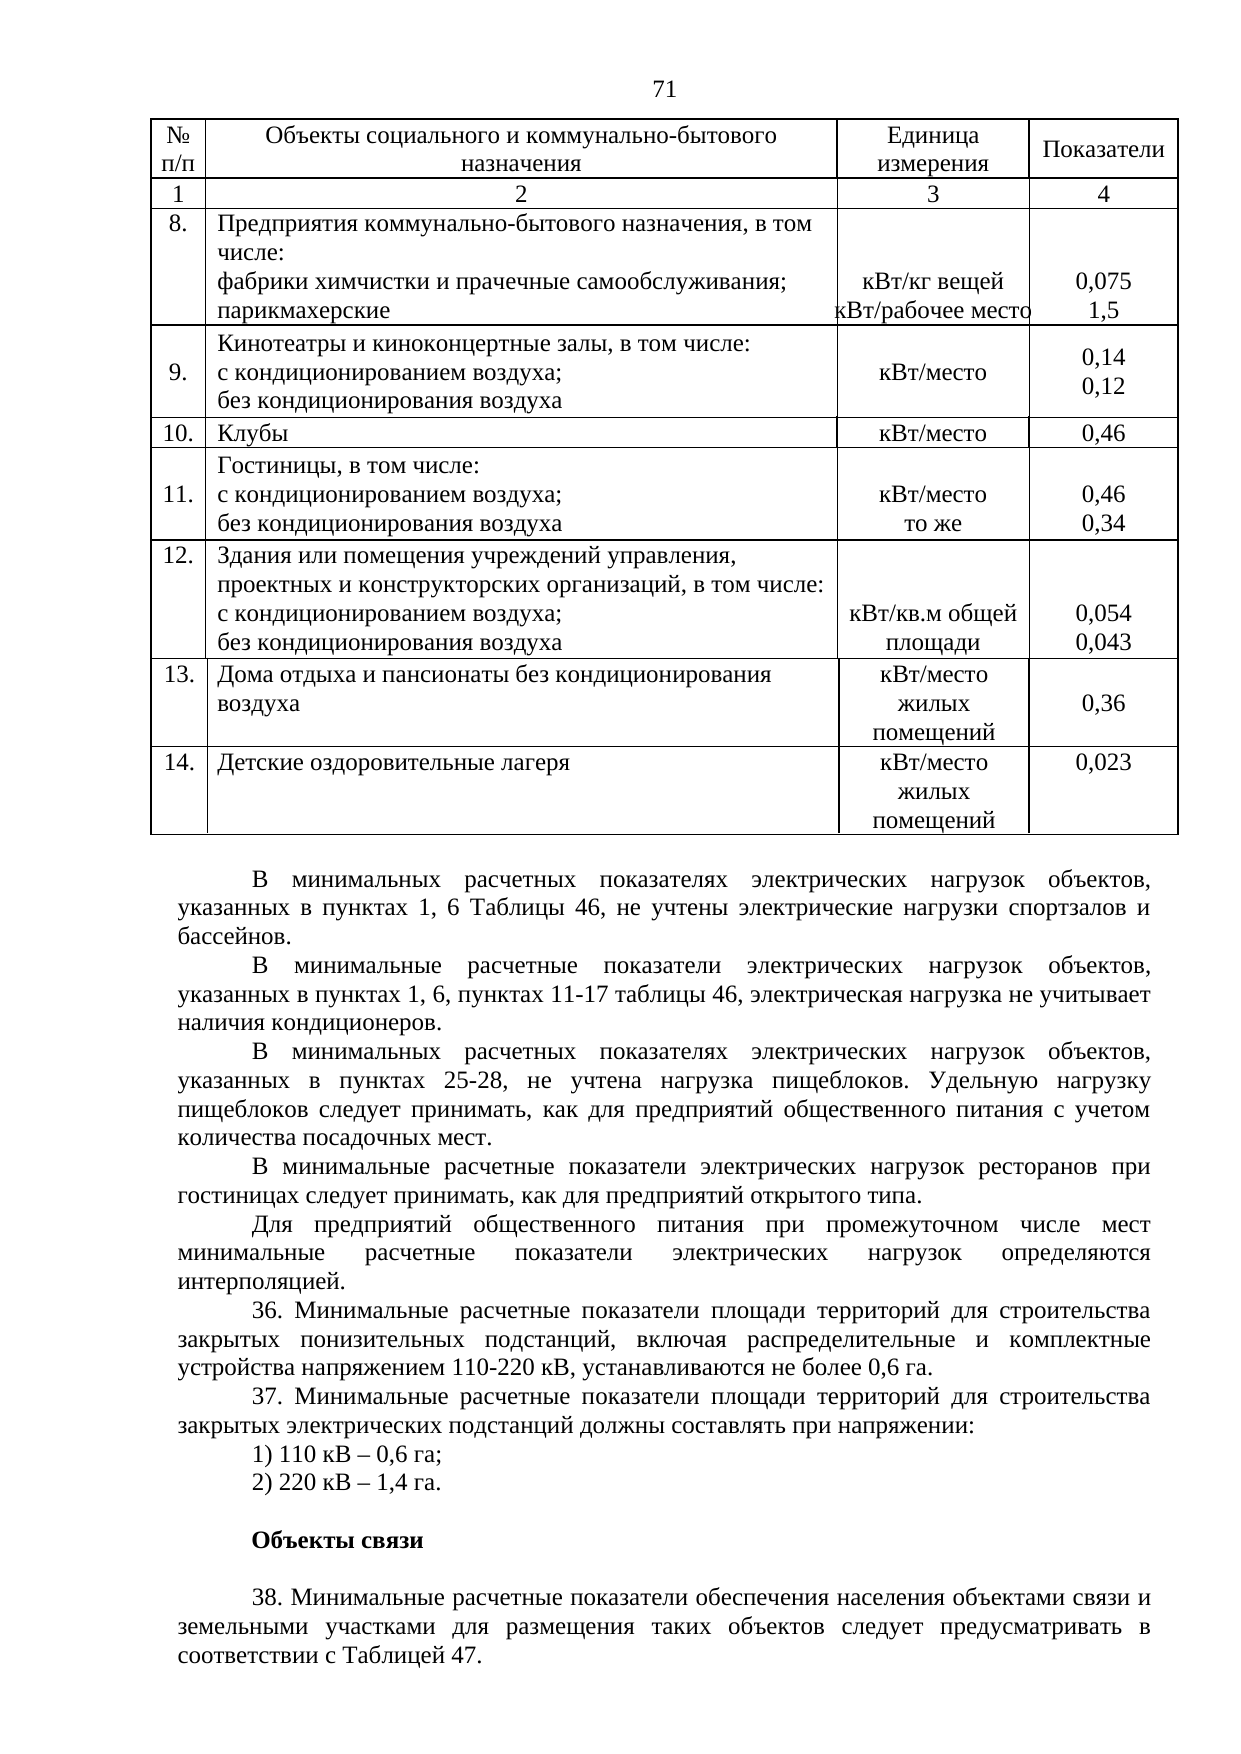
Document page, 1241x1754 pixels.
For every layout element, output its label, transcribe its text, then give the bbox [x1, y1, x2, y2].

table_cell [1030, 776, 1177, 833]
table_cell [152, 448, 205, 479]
text 1) 110 кВ – ; [177, 1439, 1152, 1467]
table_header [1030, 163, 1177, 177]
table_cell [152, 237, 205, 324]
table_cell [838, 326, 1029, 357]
text Для предприятий общественного питания при промежуточном числе мест минимальные расчетные показатели электрических нагрузок определяются интерполяцией. [177, 1209, 1152, 1295]
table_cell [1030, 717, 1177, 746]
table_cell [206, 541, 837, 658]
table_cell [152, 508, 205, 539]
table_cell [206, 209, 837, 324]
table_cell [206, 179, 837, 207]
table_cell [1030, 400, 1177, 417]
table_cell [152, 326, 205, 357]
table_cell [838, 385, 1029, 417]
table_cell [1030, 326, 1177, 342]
text В минимальные расчетные показатели электрических нагрузок ресторанов при гостиницах следует принимать, как для предприятий открытого типа. [177, 1151, 1152, 1209]
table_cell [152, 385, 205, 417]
text Объекты связи [177, 1525, 1152, 1554]
text В минимальные расчетные показатели электрических нагрузок объектов, указанных в пунктах 1, 6, пунктах 11-17 таблицы 46, электрическая нагрузка не учитывает наличия кондиционеров. [177, 950, 1152, 1036]
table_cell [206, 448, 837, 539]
text В минимальных расчетных показателях электрических нагрузок объектов, указанных в пунктах 1, 6 Таблицы 46, не учтены электрические нагрузки спортзалов и бассейнов. [177, 864, 1152, 950]
text 2) 220 кВ – . [177, 1467, 1152, 1496]
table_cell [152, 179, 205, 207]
text 37. Минимальные расчетные показатели площади территорий для строительства закрытых электрических подстанций должны составлять при напряжении: [177, 1381, 1152, 1439]
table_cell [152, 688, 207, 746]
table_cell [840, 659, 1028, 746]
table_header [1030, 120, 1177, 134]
text 36. Минимальные расчетные показатели площади территорий для строительства закрытых понизительных подстанций, включая распределительные и комплектные устройства напряжением 110-220 кВ, устанавливаются не более . [177, 1295, 1152, 1381]
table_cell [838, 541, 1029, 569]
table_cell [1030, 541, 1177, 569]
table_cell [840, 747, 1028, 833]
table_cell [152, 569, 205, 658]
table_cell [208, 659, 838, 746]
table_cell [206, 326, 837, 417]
text В минимальных расчетных показателях электрических нагрузок объектов, указанных в пунктах 25-28, не учтена нагрузка пищеблоков. Удельную нагрузку пищеблоков следует принимать, как для предприятий общественного питания с учетом количества посадочных мест. [177, 1036, 1152, 1151]
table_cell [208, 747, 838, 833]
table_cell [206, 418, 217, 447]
text 38. Минимальные расчетные показатели обеспечения населения объектами связи и земельными участками для размещения таких объектов следует предусматривать в соответствии с Таблицей 47. [177, 1582, 1152, 1669]
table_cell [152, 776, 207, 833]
